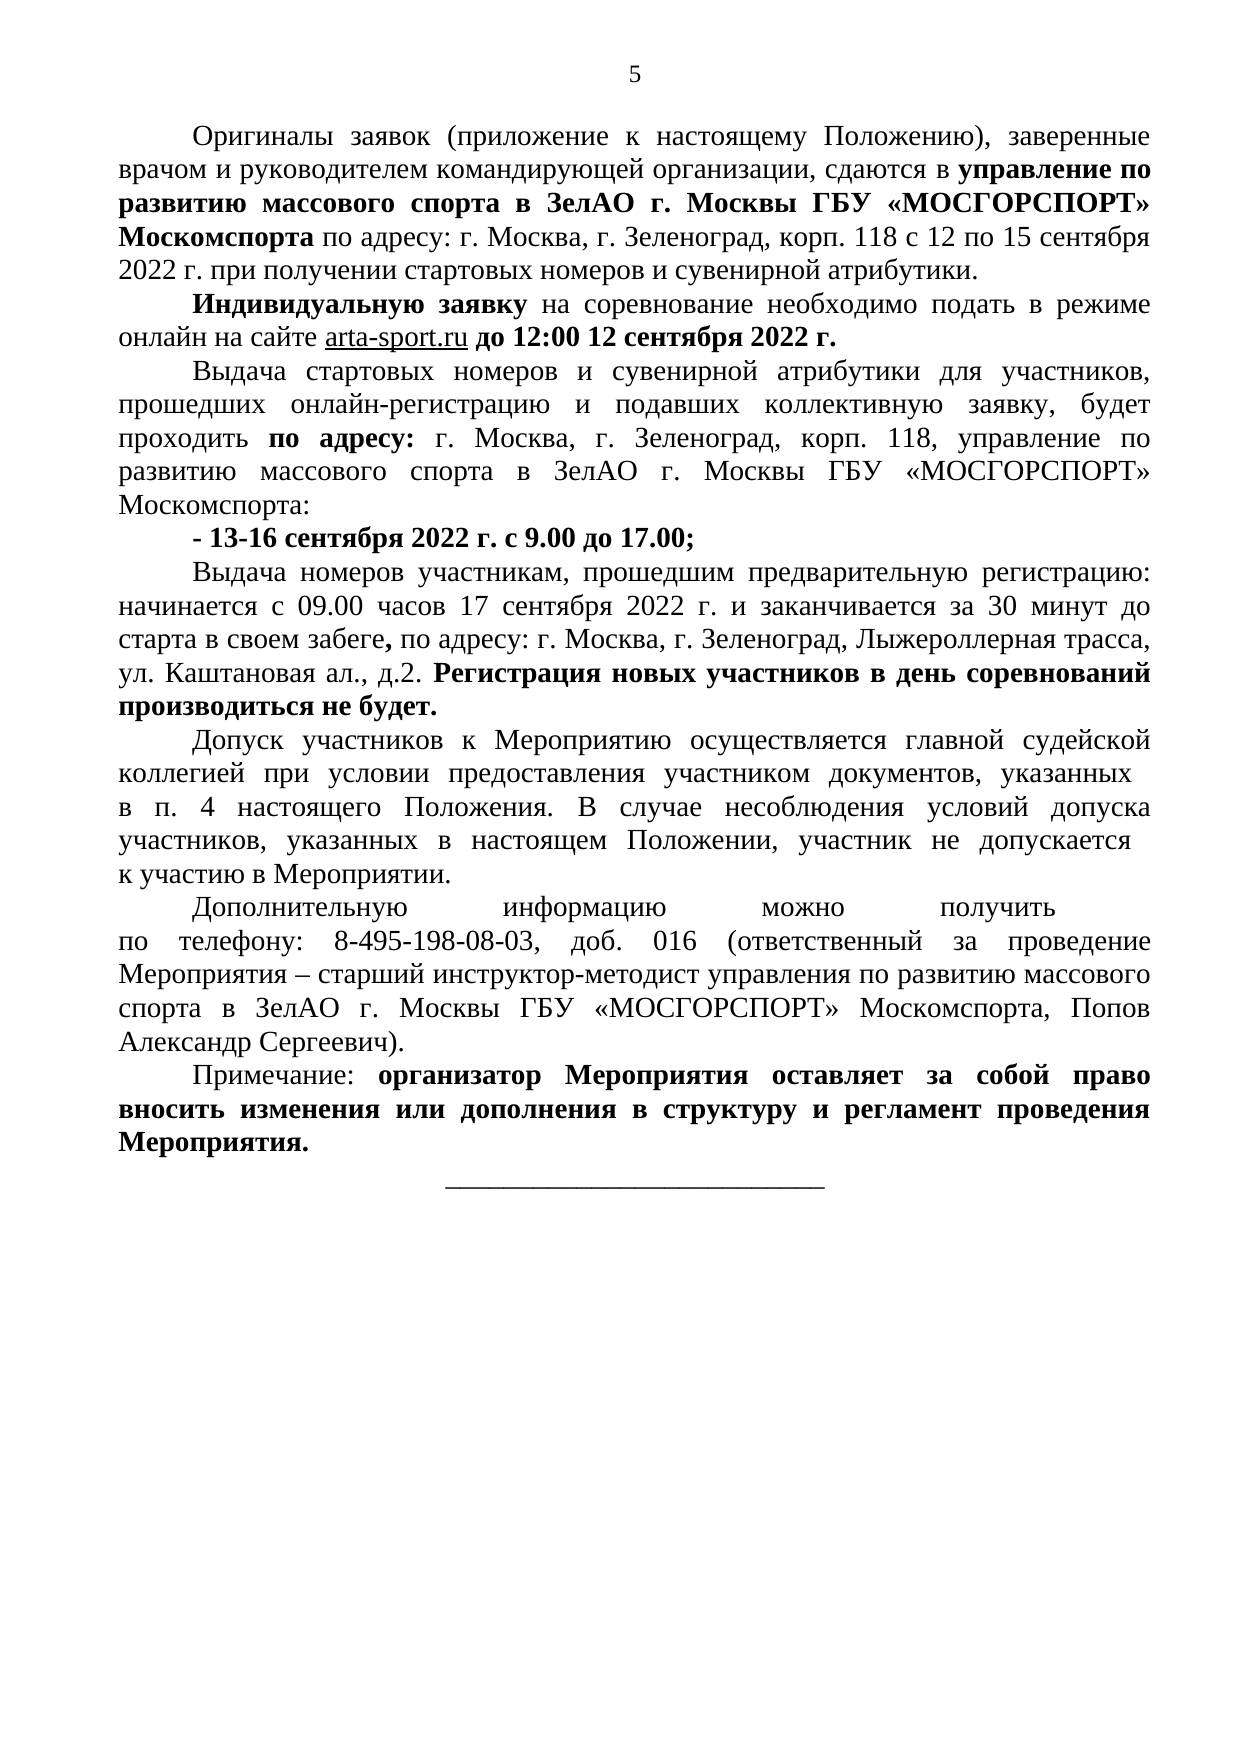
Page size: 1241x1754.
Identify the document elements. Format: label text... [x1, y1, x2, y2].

text Выдача номеров участникам, прошедшим предварительную регистрацию: начинается с 09.00 часов 17 сентября 2022 г. и заканчивается за 30 минут до старта в своем забеге, по адресу: г. Москва, г. Зеленоград, Лыжероллерная трасса, ул. Каштановая ал., д.2. Регистрация новых участников в день соревнований производиться не будет. [118, 554, 1152, 722]
text __________________________ [118, 1158, 1152, 1191]
text Дополнительную информацию можно получить по телефону: 8-495-198-08-03, доб. 016 (ответственный за проведение Мероприятия – старший инструктор-методист управления по развитию массового спорта в ЗелАО г. Москвы ГБУ «МОСГОРСПОРТ» Москомспорта, Попов Александр Сергеевич). [118, 889, 1152, 1057]
text Допуск участников к Мероприятию осуществляется главной судейской коллегией при условии предоставления участником документов, указанных в п. 4 настоящего Положения. В случае несоблюдения условий допуска участников, указанных в настоящем Положении, участник не допускается к участию в Мероприятии. [118, 722, 1152, 889]
text - 13-16 сентября 2022 г. с 9.00 до 17.00; [118, 521, 1152, 554]
text Индивидуальную заявку на соревнование необходимо подать в режиме онлайн на сайте arta-sport.ru до 12:00 12 сентября 2022 г. [118, 286, 1152, 353]
text Оригиналы заявок (приложение к настоящему Положению), заверенные врачом и руководителем командирующей организации, сдаются в управление по развитию массового спорта в ЗелАО г. Москвы ГБУ «МОСГОРСПОРТ» Москомспорта по адресу: г. Москва, г. Зеленоград, корп. 118 с 12 по 15 сентября 2022 г. при получении стартовых номеров и сувенирной атрибутики. [118, 118, 1152, 286]
text Выдача стартовых номеров и сувенирной атрибутики для участников, прошедших онлайн-регистрацию и подавших коллективную заявку, будет проходить по адресу: г. Москва, г. Зеленоград, корп. 118, управление по развитию массового спорта в ЗелАО г. Москвы ГБУ «МОСГОРСПОРТ» Москомспорта: [118, 353, 1152, 521]
text Примечание: организатор Мероприятия оставляет за собой право вносить изменения или дополнения в структуру и регламент проведения Мероприятия. [118, 1057, 1152, 1158]
